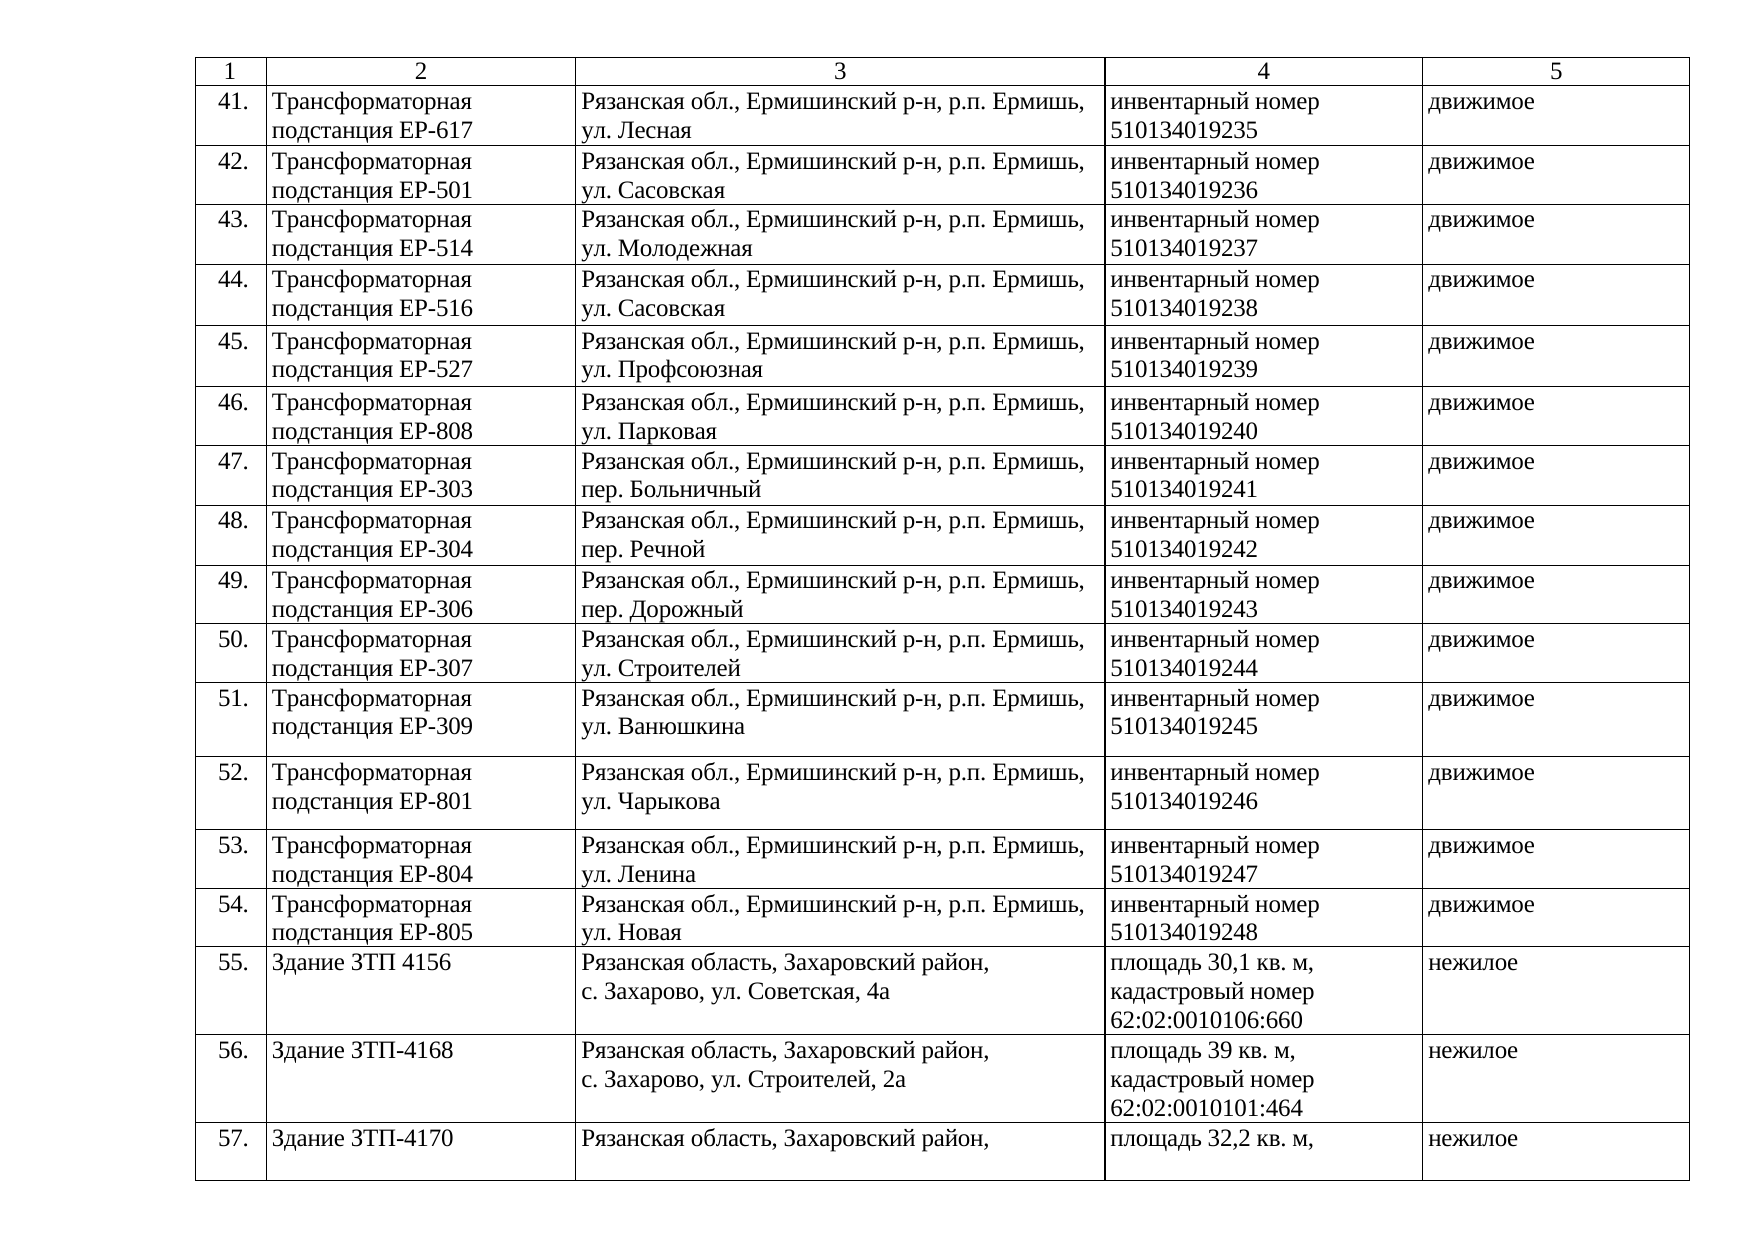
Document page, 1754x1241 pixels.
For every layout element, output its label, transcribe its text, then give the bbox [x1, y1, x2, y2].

table_cell движимое [1423, 624, 1689, 682]
table_cell Трансформаторная подстанция ЕР-304 [267, 506, 575, 564]
table_cell инвентарный номер 510134019248 [1106, 889, 1422, 946]
table_cell Трансформаторная подстанция ЕР-307 [267, 624, 575, 682]
table_cell Рязанская обл., Ермишинский р-н, р.п. Ермишь, ул. Ванюшкина [576, 683, 1104, 756]
table_cell Трансформаторная подстанция ЕР-527 [267, 326, 575, 386]
table_cell Трансформаторная подстанция ЕР-516 [267, 265, 575, 325]
table_cell [196, 683, 266, 756]
table_cell движимое [1423, 889, 1689, 946]
table_cell Трансформаторная подстанция ЕР-309 [267, 683, 575, 756]
table_cell Рязанская обл., Ермишинский р-н, р.п. Ермишь, ул. Сасовская [576, 265, 1104, 325]
table_cell [196, 326, 266, 386]
table_cell инвентарный номер 510134019243 [1106, 566, 1422, 623]
table_cell Рязанская обл., Ермишинский р-н, р.п. Ермишь, ул. Лесная [576, 86, 1104, 145]
table_cell нежилое [1423, 1123, 1689, 1180]
table_cell Здание ЗТП-4168 [267, 1035, 575, 1122]
table_cell Рязанская обл., Ермишинский р-н, р.п. Ермишь, ул. Новая [576, 889, 1104, 946]
table_cell [196, 624, 266, 682]
table_cell Трансформаторная подстанция ЕР-303 [267, 446, 575, 504]
table_header 1 [196, 58, 266, 85]
table_cell [196, 830, 266, 888]
table_cell инвентарный номер 510134019246 [1106, 757, 1422, 829]
table_cell Рязанская обл., Ермишинский р-н, р.п. Ермишь, ул. Сасовская [576, 146, 1104, 203]
table_cell Трансформаторная подстанция ЕР-514 [267, 205, 575, 263]
table_cell Рязанская область, Захаровский район, с. Захарово, ул. Советская, 4а [576, 947, 1104, 1034]
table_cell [576, 1123, 1104, 1180]
table_cell нежилое [1423, 1035, 1689, 1122]
table_cell инвентарный номер 510134019241 [1106, 446, 1422, 504]
table_cell [196, 205, 266, 263]
table_cell инвентарный номер 510134019239 [1106, 326, 1422, 386]
table_cell [196, 1123, 266, 1180]
table_cell Рязанская обл., Ермишинский р-н, р.п. Ермишь, ул. Парковая [576, 387, 1104, 445]
table_cell [196, 947, 266, 1034]
table_cell инвентарный номер 510134019245 [1106, 683, 1422, 756]
table_cell движимое [1423, 757, 1689, 829]
table_cell [196, 566, 266, 623]
table_header 4 [1106, 58, 1422, 85]
table_cell [196, 446, 266, 504]
table_cell [196, 757, 266, 829]
table_cell [196, 265, 266, 325]
table_cell инвентарный номер 510134019235 [1106, 86, 1422, 145]
table_cell движимое [1423, 86, 1689, 145]
table_cell движимое [1423, 683, 1689, 756]
table_cell Трансформаторная подстанция ЕР-805 [267, 889, 575, 946]
table_cell [196, 86, 266, 145]
table_cell инвентарный номер 510134019236 [1106, 146, 1422, 203]
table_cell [1106, 1123, 1422, 1180]
table_cell инвентарный номер 510134019242 [1106, 506, 1422, 564]
table_cell Трансформаторная подстанция ЕР-617 [267, 86, 575, 145]
table_cell нежилое [1423, 947, 1689, 1034]
table_cell Рязанская обл., Ермишинский р-н, р.п. Ермишь, пер. Дорожный [576, 566, 1104, 623]
table_cell движимое [1423, 446, 1689, 504]
table_cell Рязанская обл., Ермишинский р-н, р.п. Ермишь, пер. Речной [576, 506, 1104, 564]
table_cell инвентарный номер 510134019237 [1106, 205, 1422, 263]
table_cell [196, 889, 266, 946]
table_cell движимое [1423, 566, 1689, 623]
table_cell [196, 387, 266, 445]
table_cell Рязанская обл., Ермишинский р-н, р.п. Ермишь, пер. Больничный [576, 446, 1104, 504]
table_cell инвентарный номер 510134019244 [1106, 624, 1422, 682]
table_cell Трансформаторная подстанция ЕР-801 [267, 757, 575, 829]
table_cell Рязанская обл., Ермишинский р-н, р.п. Ермишь, ул. Молодежная [576, 205, 1104, 263]
table_cell движимое [1423, 830, 1689, 888]
table_cell Рязанская обл., Ермишинский р-н, р.п. Ермишь, ул. Чарыкова [576, 757, 1104, 829]
table_header 2 [267, 58, 575, 85]
table_cell [196, 146, 266, 203]
table_cell Рязанская обл., Ермишинский р-н, р.п. Ермишь, ул. Ленина [576, 830, 1104, 888]
table_cell Трансформаторная подстанция ЕР-306 [267, 566, 575, 623]
table_cell Трансформаторная подстанция ЕР-501 [267, 146, 575, 203]
table_cell движимое [1423, 506, 1689, 564]
table_cell инвентарный номер 510134019240 [1106, 387, 1422, 445]
table_cell движимое [1423, 205, 1689, 263]
table_cell движимое [1423, 326, 1689, 386]
table_cell Здание ЗТП-4170 [267, 1123, 575, 1180]
table_cell движимое [1423, 146, 1689, 203]
table_cell Рязанская область, Захаровский район, с. Захарово, ул. Строителей, 2а [576, 1035, 1104, 1122]
table_header 5 [1423, 58, 1689, 85]
table_cell Трансформаторная подстанция ЕР-804 [267, 830, 575, 888]
table_cell [196, 1035, 266, 1122]
table_cell инвентарный номер 510134019238 [1106, 265, 1422, 325]
table_cell Рязанская обл., Ермишинский р-н, р.п. Ермишь, ул. Профсоюзная [576, 326, 1104, 386]
table_cell движимое [1423, 387, 1689, 445]
table_cell инвентарный номер 510134019247 [1106, 830, 1422, 888]
table_cell [196, 506, 266, 564]
table_header 3 [576, 58, 1104, 85]
table_cell площадь 39 кв. м, кадастровый номер 62:02:0010101:464 [1106, 1035, 1422, 1122]
table_cell площадь 30,1 кв. м, кадастровый номер 62:02:0010106:660 [1106, 947, 1422, 1034]
table_cell Трансформаторная подстанция ЕР-808 [267, 387, 575, 445]
table_cell Рязанская обл., Ермишинский р-н, р.п. Ермишь, ул. Строителей [576, 624, 1104, 682]
table_cell Здание ЗТП 4156 [267, 947, 575, 1034]
table_cell движимое [1423, 265, 1689, 325]
